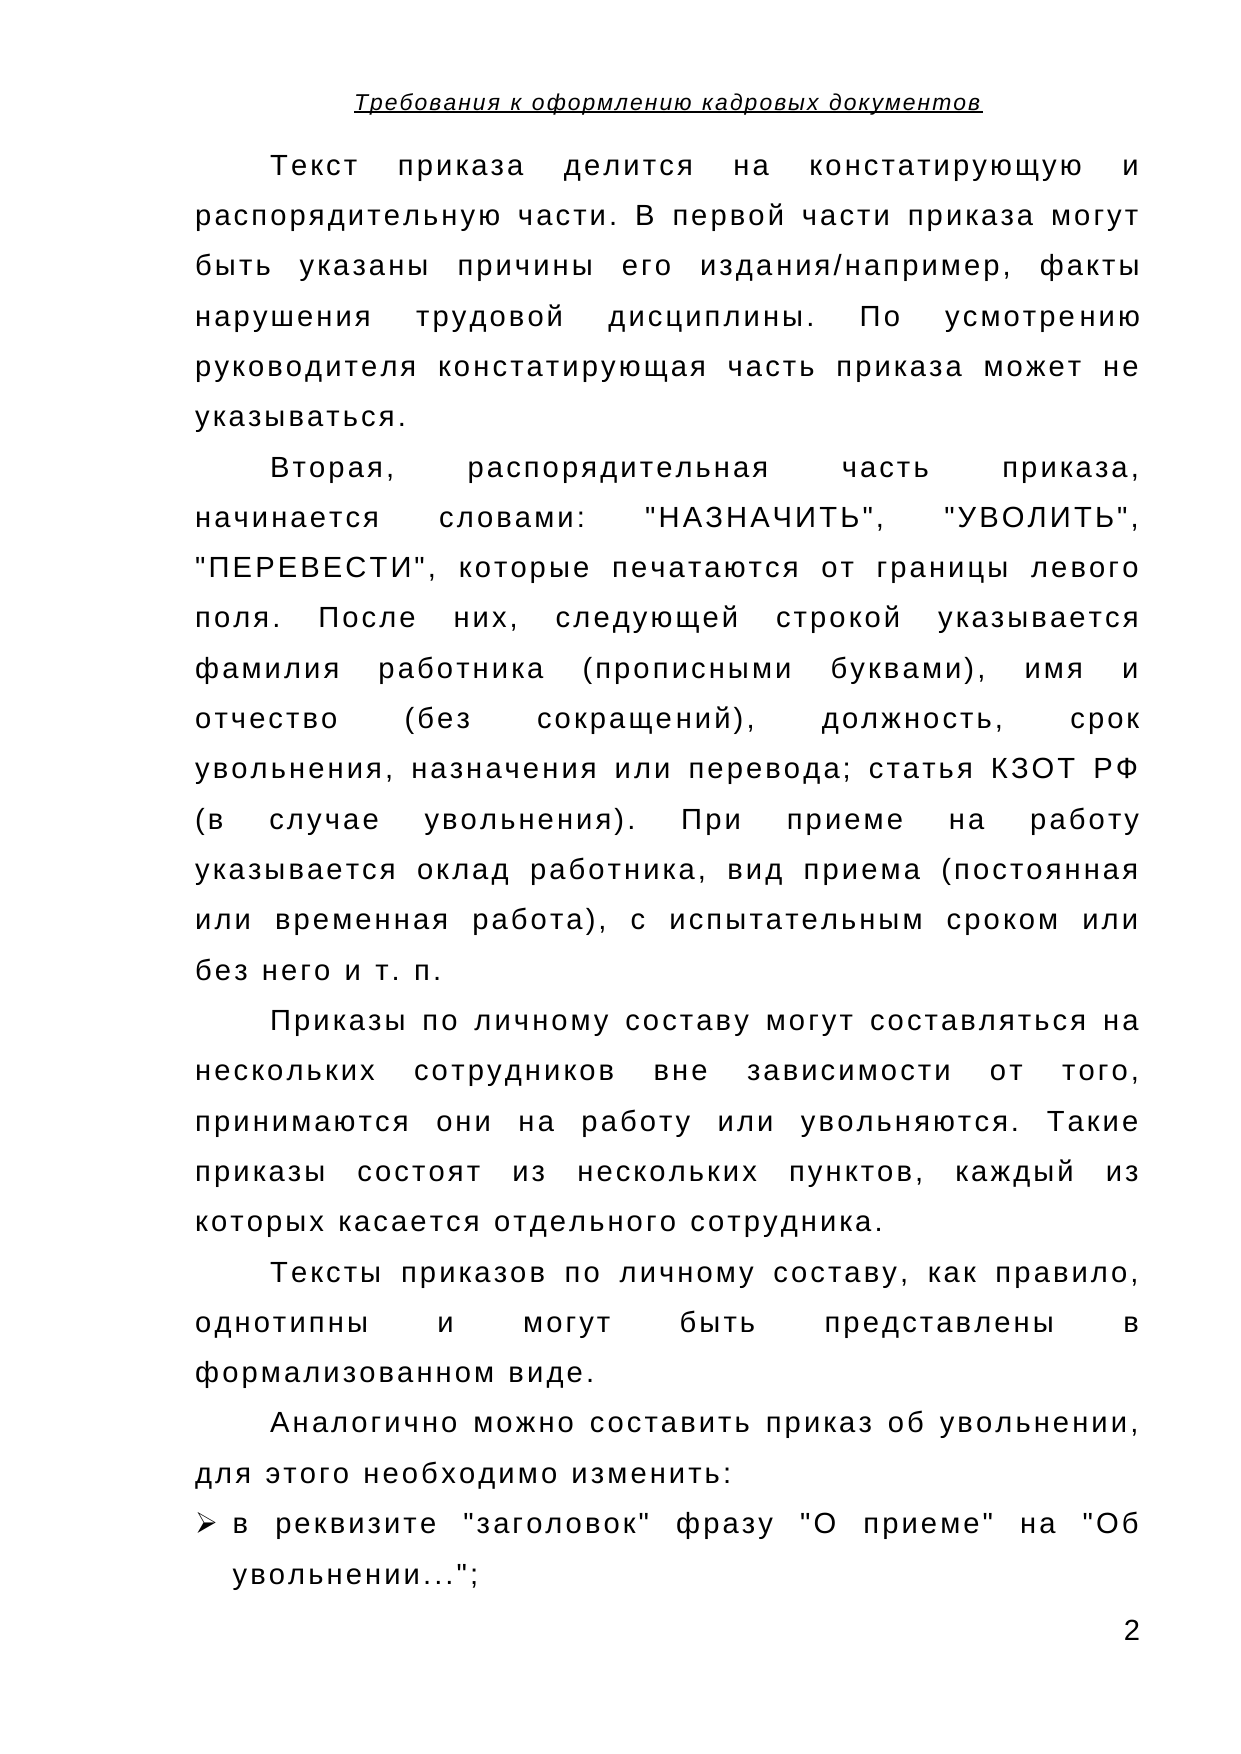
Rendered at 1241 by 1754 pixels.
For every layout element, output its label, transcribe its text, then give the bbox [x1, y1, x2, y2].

text Тексты приказов по личному составу, как правило, однотипны и могут быть представлены в формализованном виде. [195, 1254, 1140, 1389]
text Аналогично можно составить приказ об увольнении, для этого необходимо изменить: [195, 1406, 1140, 1489]
list в реквизите "заголовок" фразу "О приеме" на "Об увольнении..."; [195, 1506, 1140, 1590]
text Вторая, распорядительная часть приказа, начинается словами: "НАЗНАЧИТЬ", "УВОЛИТЬ", "ПЕРЕВЕСТИ", которые печатаются от границы левого поля. После них, следующей строкой указывается фамилия работника (прописными буквами), имя и отчество (без сокращений), должность, срок увольнения, назначения или перевода; статья КЗОТ РФ (в случае увольнения). При приеме на работу указывается оклад работника, вид приема (постоянная или временная работа), с испытательным сроком или без него и т. п. [195, 449, 1140, 986]
text Текст приказа делится на констатирующую и распорядительную части. В первой части приказа могут быть указаны причины его издания/например, факты нарушения трудовой дисциплины. По усмотрению руководителя констатирующая часть приказа может не указываться. [195, 148, 1140, 433]
text Приказы по личному составу могут составляться на нескольких сотрудников вне зависимости от того, принимаются они на работу или увольняются. Такие приказы состоят из нескольких пунктов, каждый из которых касается отдельного сотрудника. [195, 1003, 1140, 1238]
